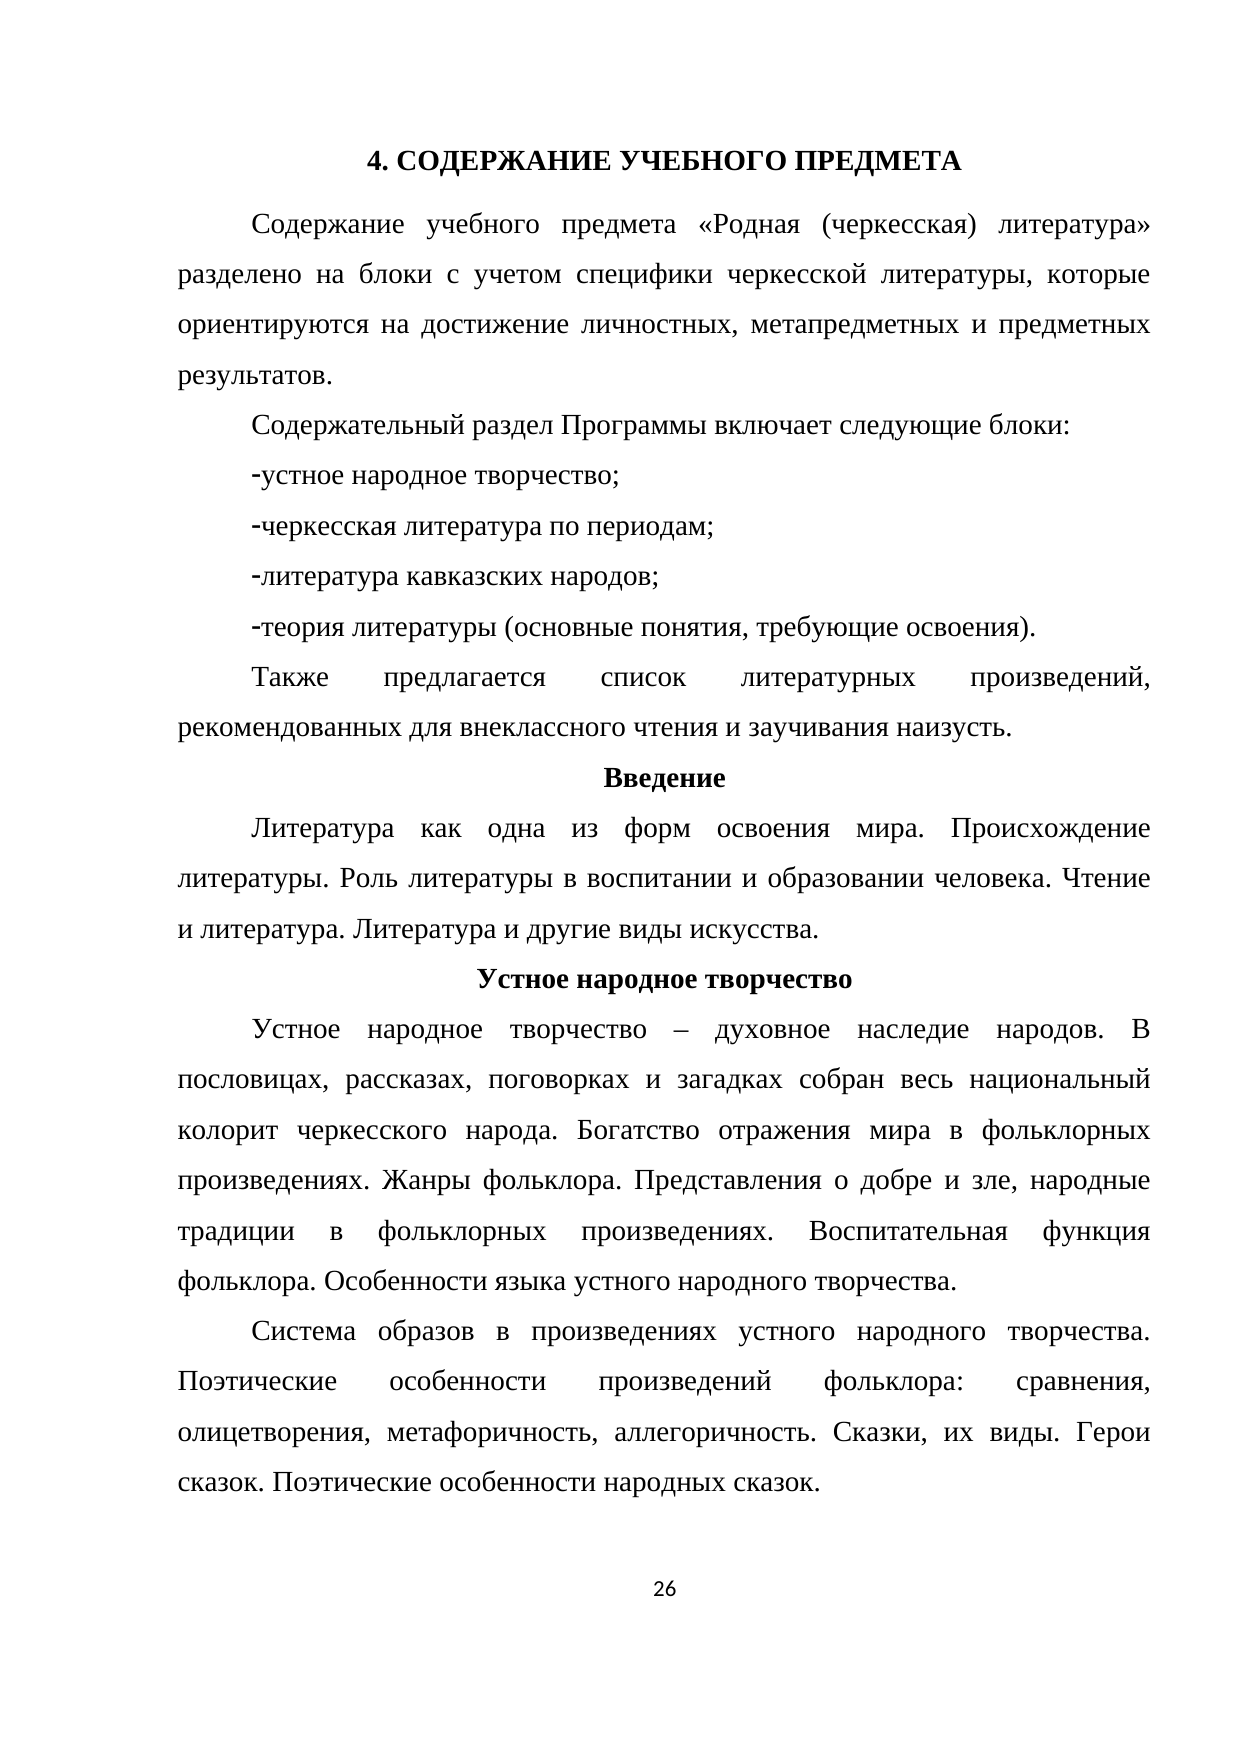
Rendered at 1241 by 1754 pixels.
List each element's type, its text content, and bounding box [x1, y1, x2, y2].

text Система образов в произведениях устного народного творчества. Поэтические особенности произведений фольклора: сравнения, олицетворения, метафоричность, аллегоричность. Сказки, их виды. Герои сказок. Поэтические особенности народных сказок. [177, 1313, 1152, 1498]
list черкесская литература по периодам; [177, 508, 1152, 542]
text Введение [177, 760, 1152, 793]
list литература кавказских народов; [177, 558, 1152, 592]
text Содержательный раздел Программы включает следующие блоки: [177, 407, 1152, 441]
text Содержание учебного предмета «Родная (черкесская) литература» разделено на блоки с учетом специфики черкесской литературы, которые ориентируются на достижение личностных, метапредметных и предметных результатов. [177, 206, 1152, 390]
text 4. СОДЕРЖАНИЕ УЧЕБНОГО ПРЕДМЕТА [177, 143, 1152, 177]
text Устное народное творчество [177, 961, 1152, 994]
text Также предлагается список литературных произведений, рекомендованных для внеклассного чтения и заучивания наизусть. [177, 659, 1152, 743]
text Устное народное творчество – духовное наследие народов. В пословицах, рассказах, поговорках и загадках собран весь национальный колорит черкесского народа. Богатство отражения мира в фольклорных произведениях. Жанры фольклора. Представления о добре и зле, народные традиции в фольклорных произведениях. Воспитательная функция фольклора. Особенности языка устного народного творчества. [177, 1011, 1152, 1296]
text Литература как одна из форм освоения мира. Происхождение литературы. Роль литературы в воспитании и образовании человека. Чтение и литература. Литература и другие виды искусства. [177, 810, 1152, 944]
list теория литературы (основные понятия, требующие освоения). [177, 609, 1152, 642]
list устное народное творчество; [177, 457, 1152, 491]
